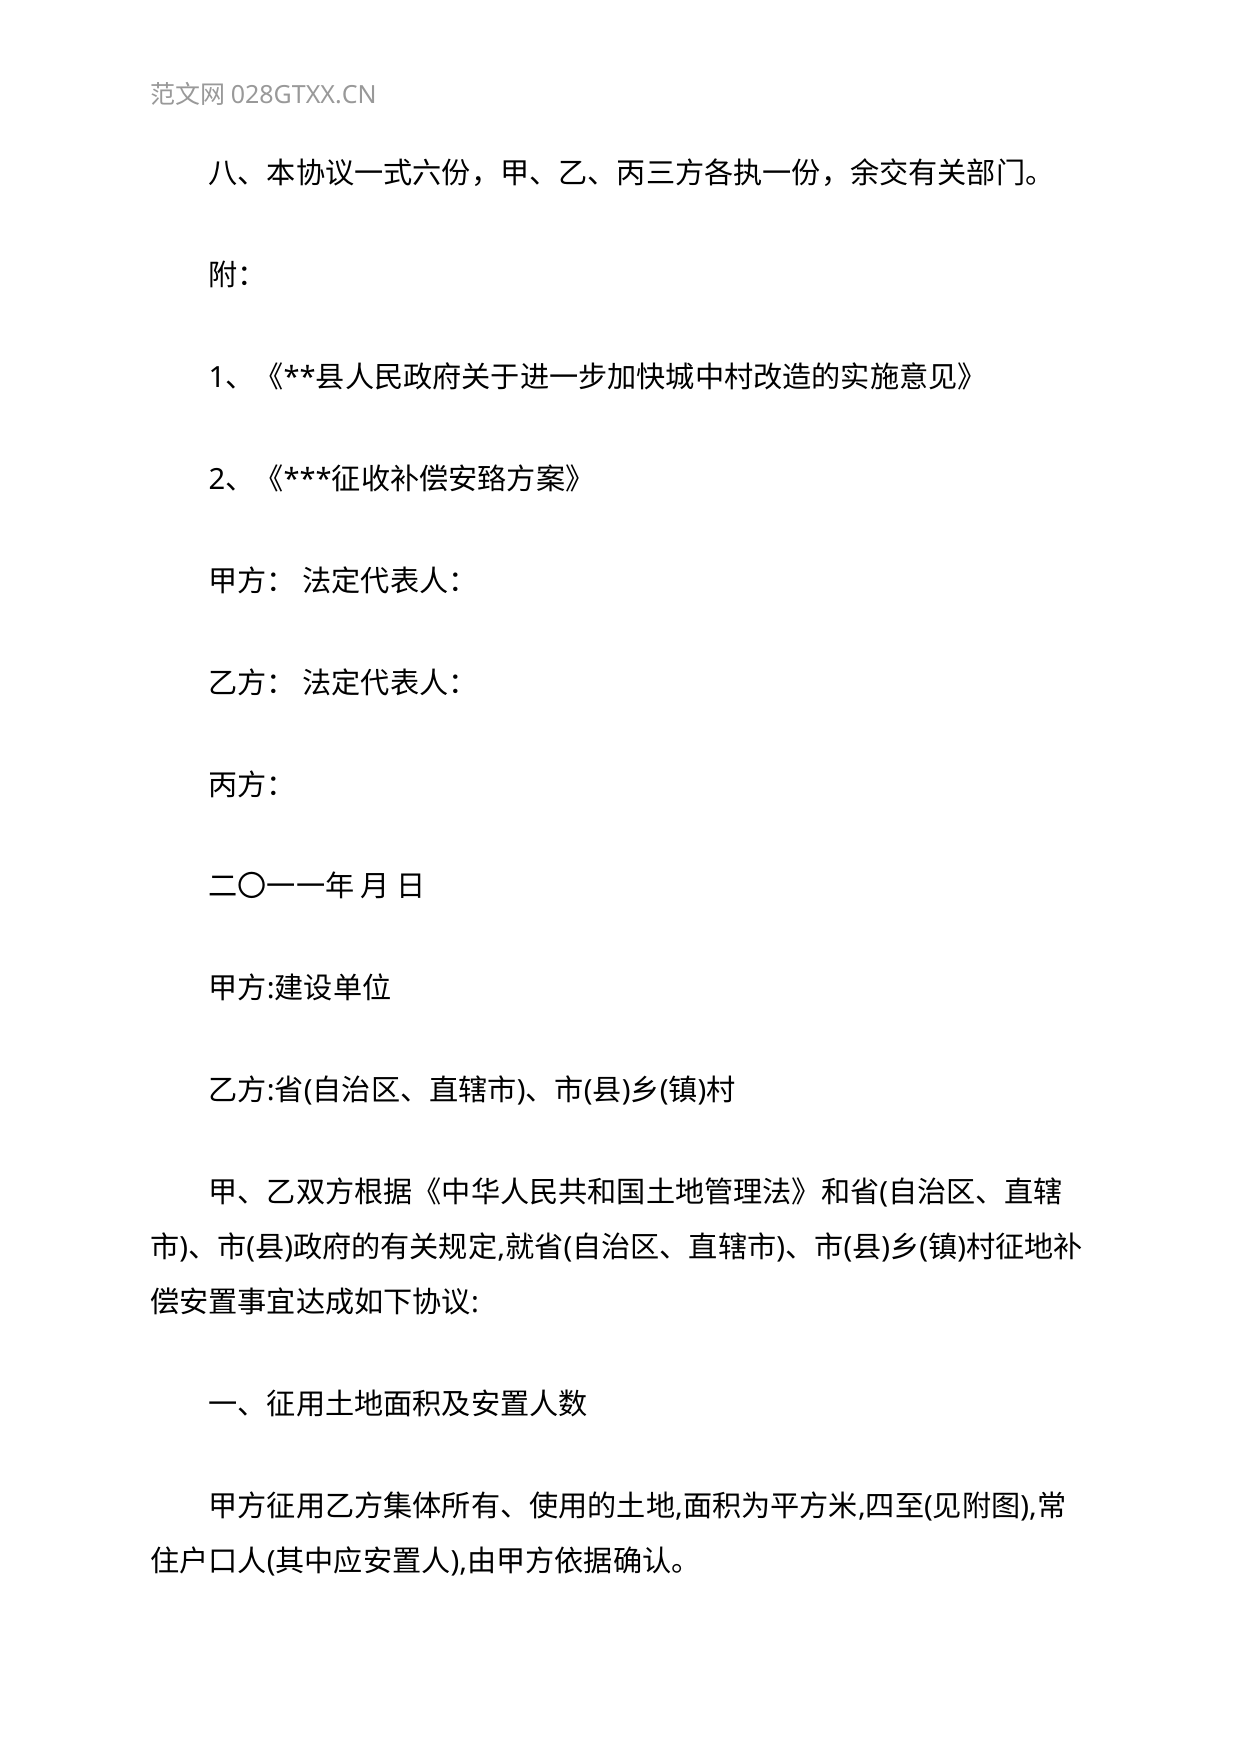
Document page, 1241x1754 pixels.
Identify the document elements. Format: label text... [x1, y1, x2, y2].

text 甲方： 法定代表人： [150, 557, 1090, 600]
text 丙方： [150, 761, 1090, 803]
text 附： [150, 252, 1090, 294]
text 二〇一一年 月 日 [150, 863, 1090, 905]
text 甲、乙双方根据《中华人民共和国土地管理法》和省(自治区、直辖市)、市(县)政府的有关规定,就省(自治区、直辖市)、市(县)乡(镇)村征地补偿安置事宜达成如下协议: [150, 1168, 1090, 1321]
text 2、《***征收补偿安臵方案》 [150, 456, 1090, 498]
text 甲方征用乙方集体所有、使用的土地,面积为平方米,四至(见附图),常住户口人(其中应安置人),由甲方依据确认。 [150, 1482, 1090, 1580]
text 乙方:省(自治区、直辖市)、市(县)乡(镇)村 [150, 1067, 1090, 1109]
text 一、征用土地面积及安置人数 [150, 1381, 1090, 1423]
text 1、《**县人民政府关于进一步加快城中村改造的实施意见》 [150, 353, 1090, 396]
text 八、本协议一式六份，甲、乙、丙三方各执一份，余交有关部门。 [150, 150, 1090, 192]
text 乙方： 法定代表人： [150, 659, 1090, 702]
text 甲方:建设单位 [150, 964, 1090, 1007]
